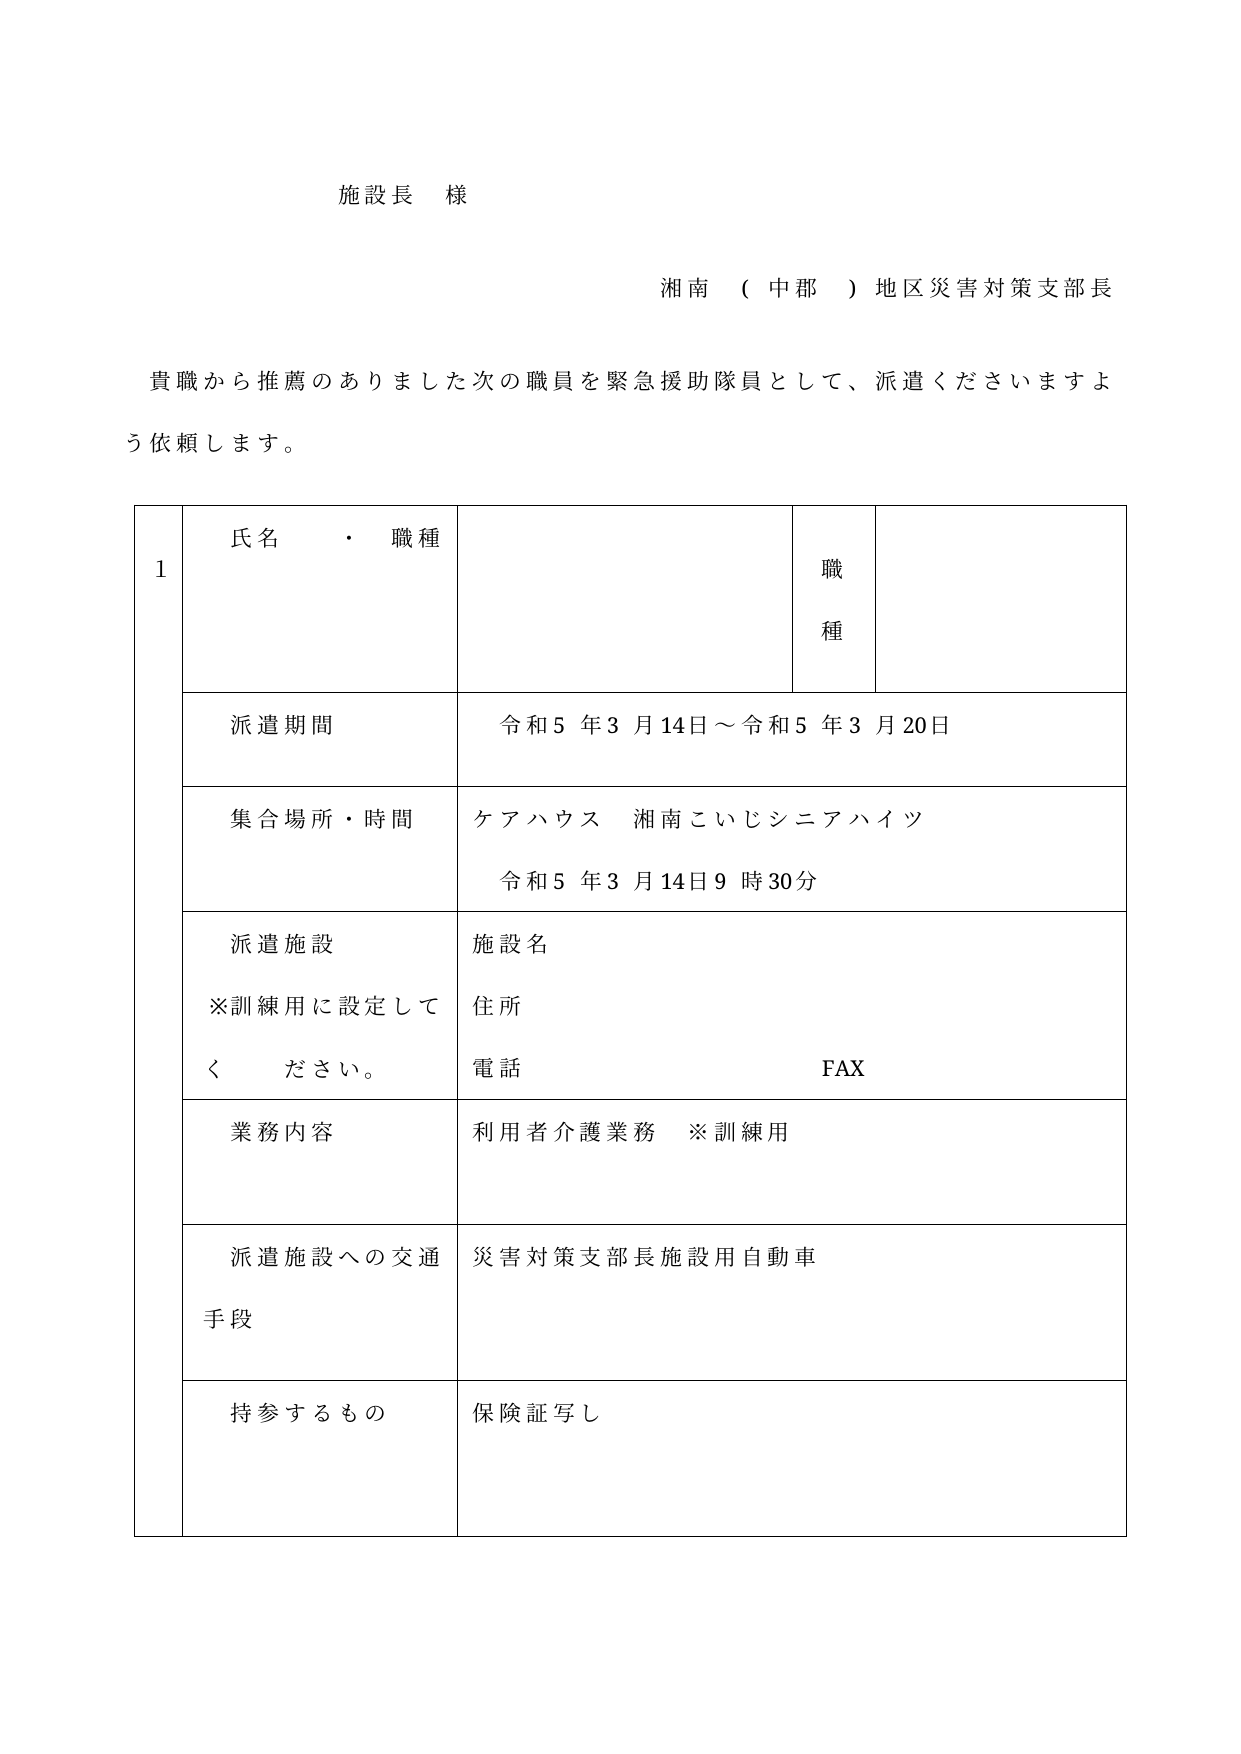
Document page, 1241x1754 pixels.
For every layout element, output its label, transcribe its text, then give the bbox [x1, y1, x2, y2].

table_cell 施設名 住所 電話 FAX [458, 912, 1126, 1098]
table_cell 集合場所・時間 [183, 787, 457, 911]
text 湘南 ( 中郡 ) 地区災害対策支部長 [123, 256, 1117, 318]
table_cell 保険証写し [458, 1381, 1126, 1536]
table_header 氏名 ・ 職種 [183, 506, 457, 692]
table_cell 災害対策支部長施設用自動車 [458, 1225, 1126, 1380]
table_header [876, 506, 1126, 692]
table_header １ [135, 506, 182, 1536]
text 施設長 様 [123, 163, 1117, 225]
table_cell 派遣期間 [183, 693, 457, 786]
table_cell 利用者介護業務 ※訓練用 [458, 1100, 1126, 1224]
table_cell 持参するもの [183, 1381, 457, 1536]
table_cell 業務内容 [183, 1100, 457, 1224]
table_cell 派遣施設 ※訓練用に設定してく ださい。 [183, 912, 457, 1098]
table_header [458, 506, 792, 692]
table_header 職種 [793, 506, 875, 692]
table_cell 派遣施設への交通手段 [183, 1225, 457, 1380]
text 貴職から推薦のありました次の職員を緊急援助隊員として、派遣くださいますよう依頼します。 [123, 349, 1117, 473]
table_cell ケアハウス 湘南こいじシニアハイツ 令和5年3月14日9時30分 [458, 787, 1126, 911]
table_cell 令和5年3月14日～令和5年3月20日 [458, 693, 1126, 786]
